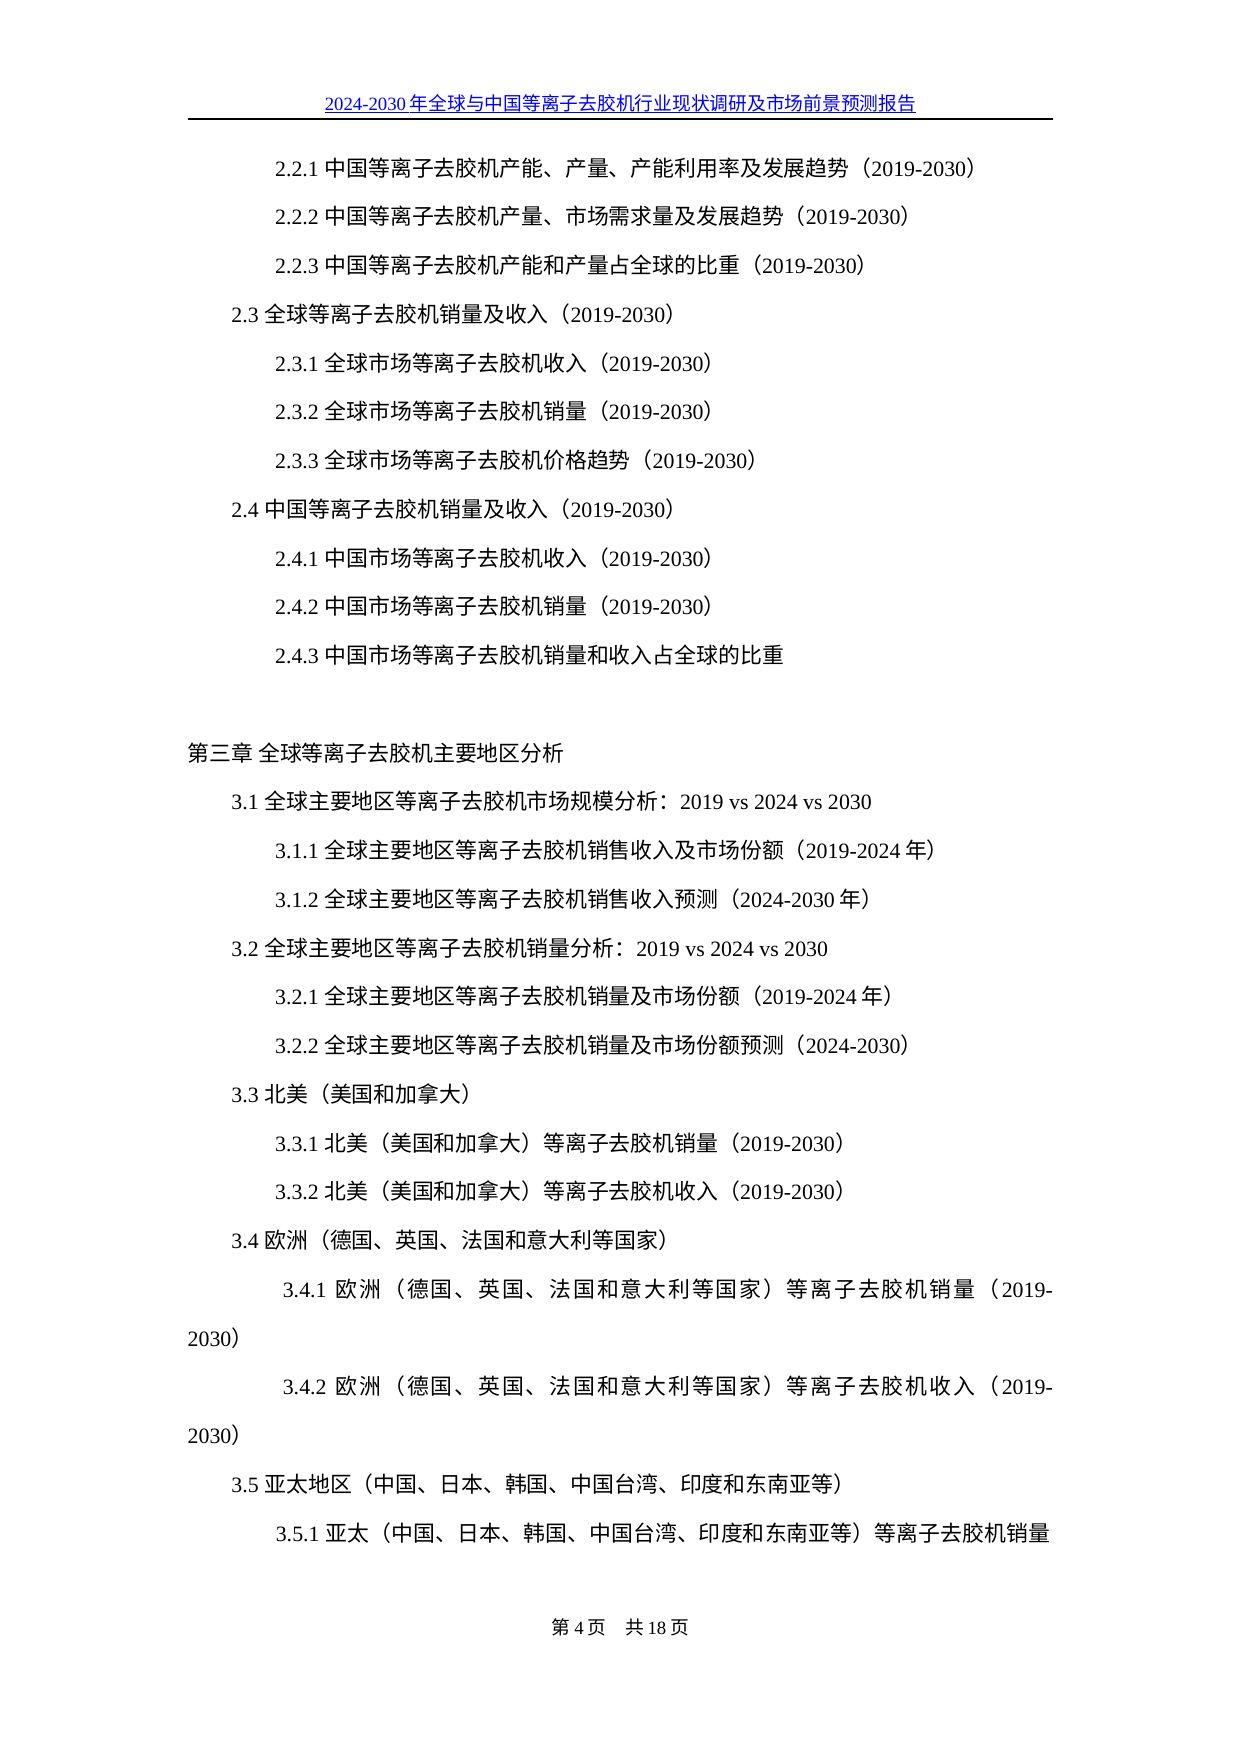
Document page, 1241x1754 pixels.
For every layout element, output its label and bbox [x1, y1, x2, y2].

text [187, 150, 1053, 1548]
